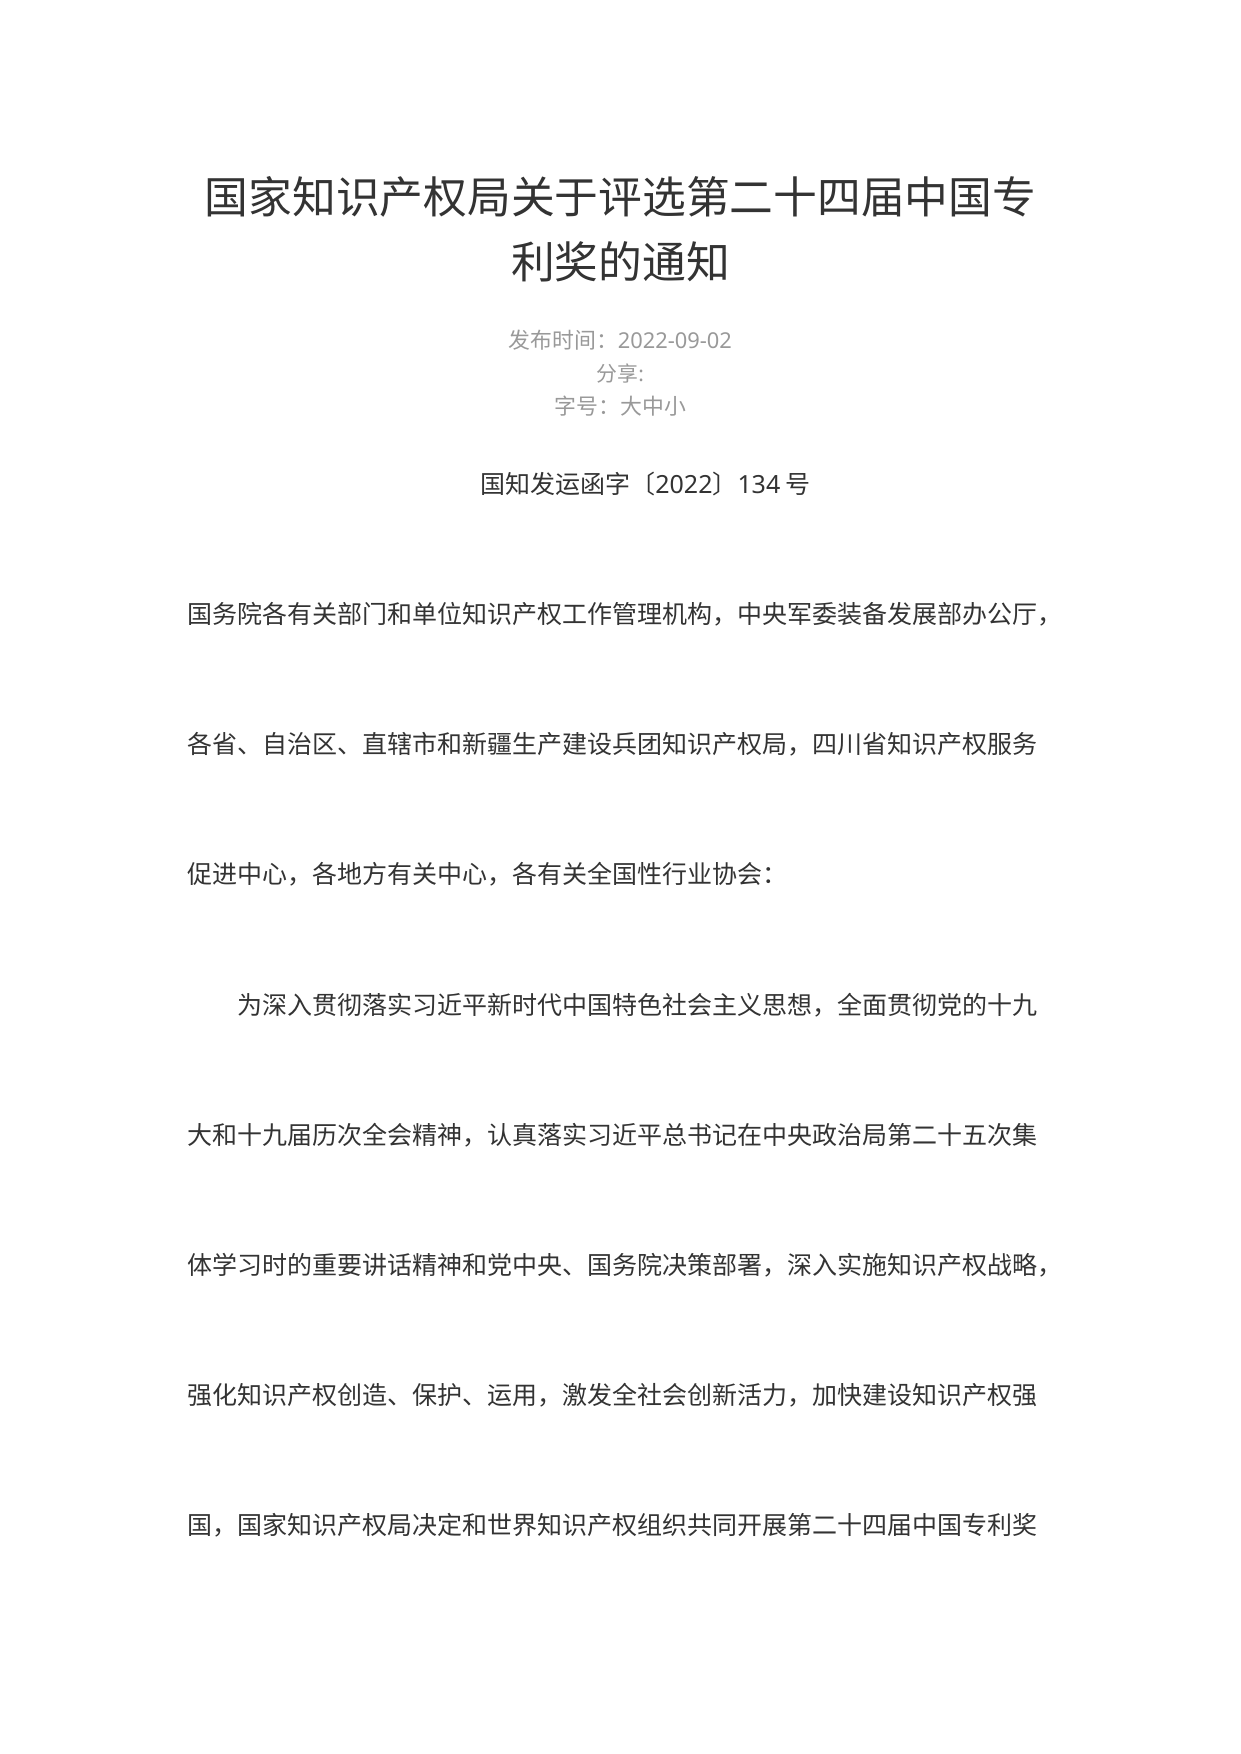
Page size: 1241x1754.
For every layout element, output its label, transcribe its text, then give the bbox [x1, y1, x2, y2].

text 国家知识产权局关于评选第二十四届中国专利奖的通知 [187, 162, 1053, 292]
text 字号：大中小 [187, 388, 1053, 421]
text 国务院各有关部门和单位知识产权工作管理机构，中央军委装备发展部办公厅，各省、自治区、直辖市和新疆生产建设兵团知识产权局，四川省知识产权服务促进中心，各地方有关中心，各有关全国性行业协会： [187, 580, 1053, 905]
text 分享: [187, 356, 1053, 388]
text 发布时间：2022-09-02 [187, 323, 1053, 356]
text 国知发运函字〔2022〕134号 [187, 450, 1053, 515]
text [187, 971, 1053, 1556]
